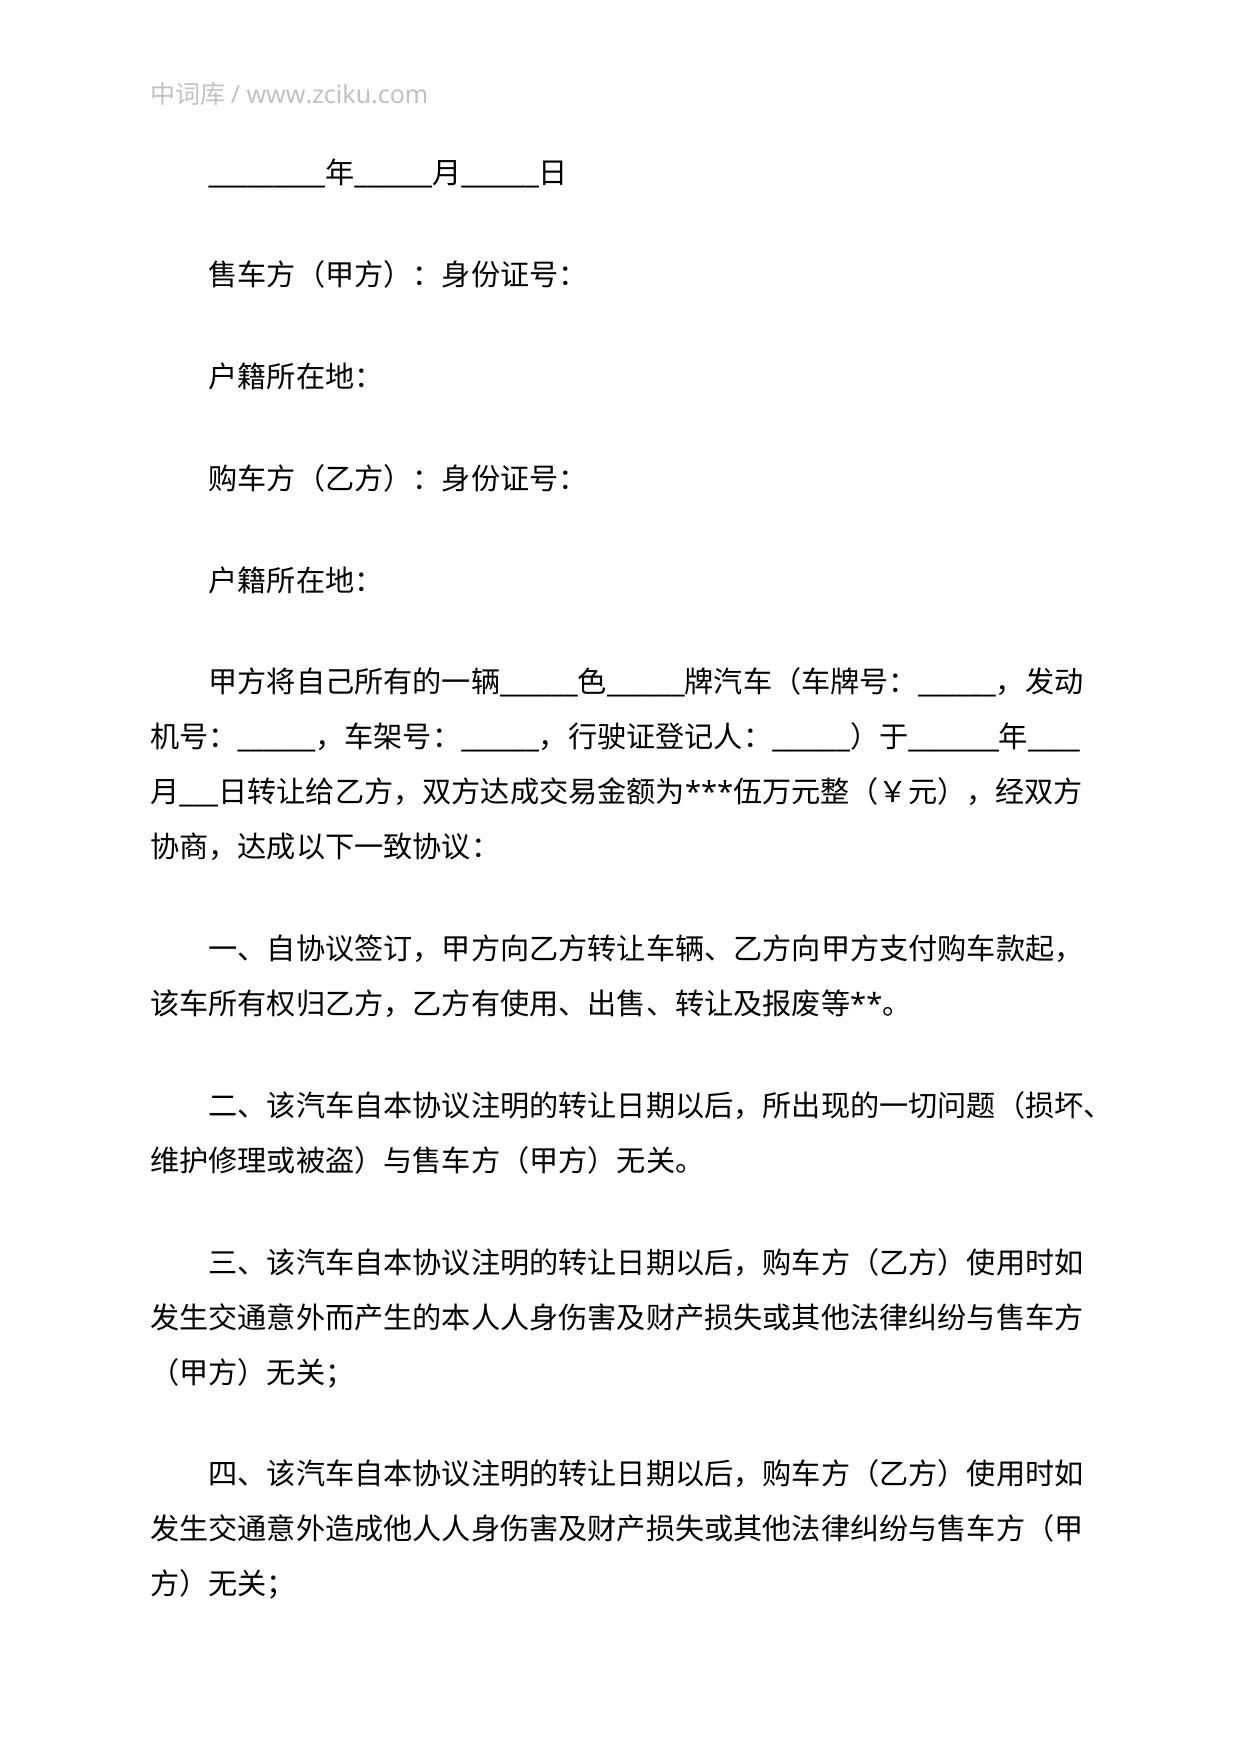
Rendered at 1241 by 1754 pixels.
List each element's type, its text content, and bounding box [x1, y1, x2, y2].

text 四、该汽车自本协议注明的转让日期以后，购车方（乙方）使用时如发生交通意外造成他人人身伤害及财产损失或其他法律纠纷与售车方（甲方）无关； [150, 1451, 1090, 1603]
text _________年______月______日 [150, 150, 1090, 192]
text 购车方（乙方）：身份证号： [150, 456, 1090, 498]
text 一、自协议签订，甲方向乙方转让车辆、乙方向甲方支付购车款起，该车所有权归乙方，乙方有使用、出售、转让及报废等**。 [150, 926, 1090, 1023]
text 二、该汽车自本协议注明的转让日期以后，所出现的一切问题（损坏、维护修理或被盗）与售车方（甲方）无关。 [150, 1083, 1090, 1180]
text 户籍所在地： [150, 557, 1090, 599]
text 户籍所在地： [150, 354, 1090, 396]
text 三、该汽车自本协议注明的转让日期以后，购车方（乙方）使用时如发生交通意外而产生的本人人身伤害及财产损失或其他法律纠纷与售车方（甲方）无关； [150, 1239, 1090, 1391]
text 售车方（甲方）：身份证号： [150, 252, 1090, 294]
text 甲方将自己所有的一辆______色______牌汽车（车牌号：______，发动机号：______，车架号：______，行驶证登记人：______）于_______年____月___日转让给乙方，双方达成交易金额为***伍万元整（￥元），经双方协商，达成以下一致协议： [150, 659, 1090, 866]
